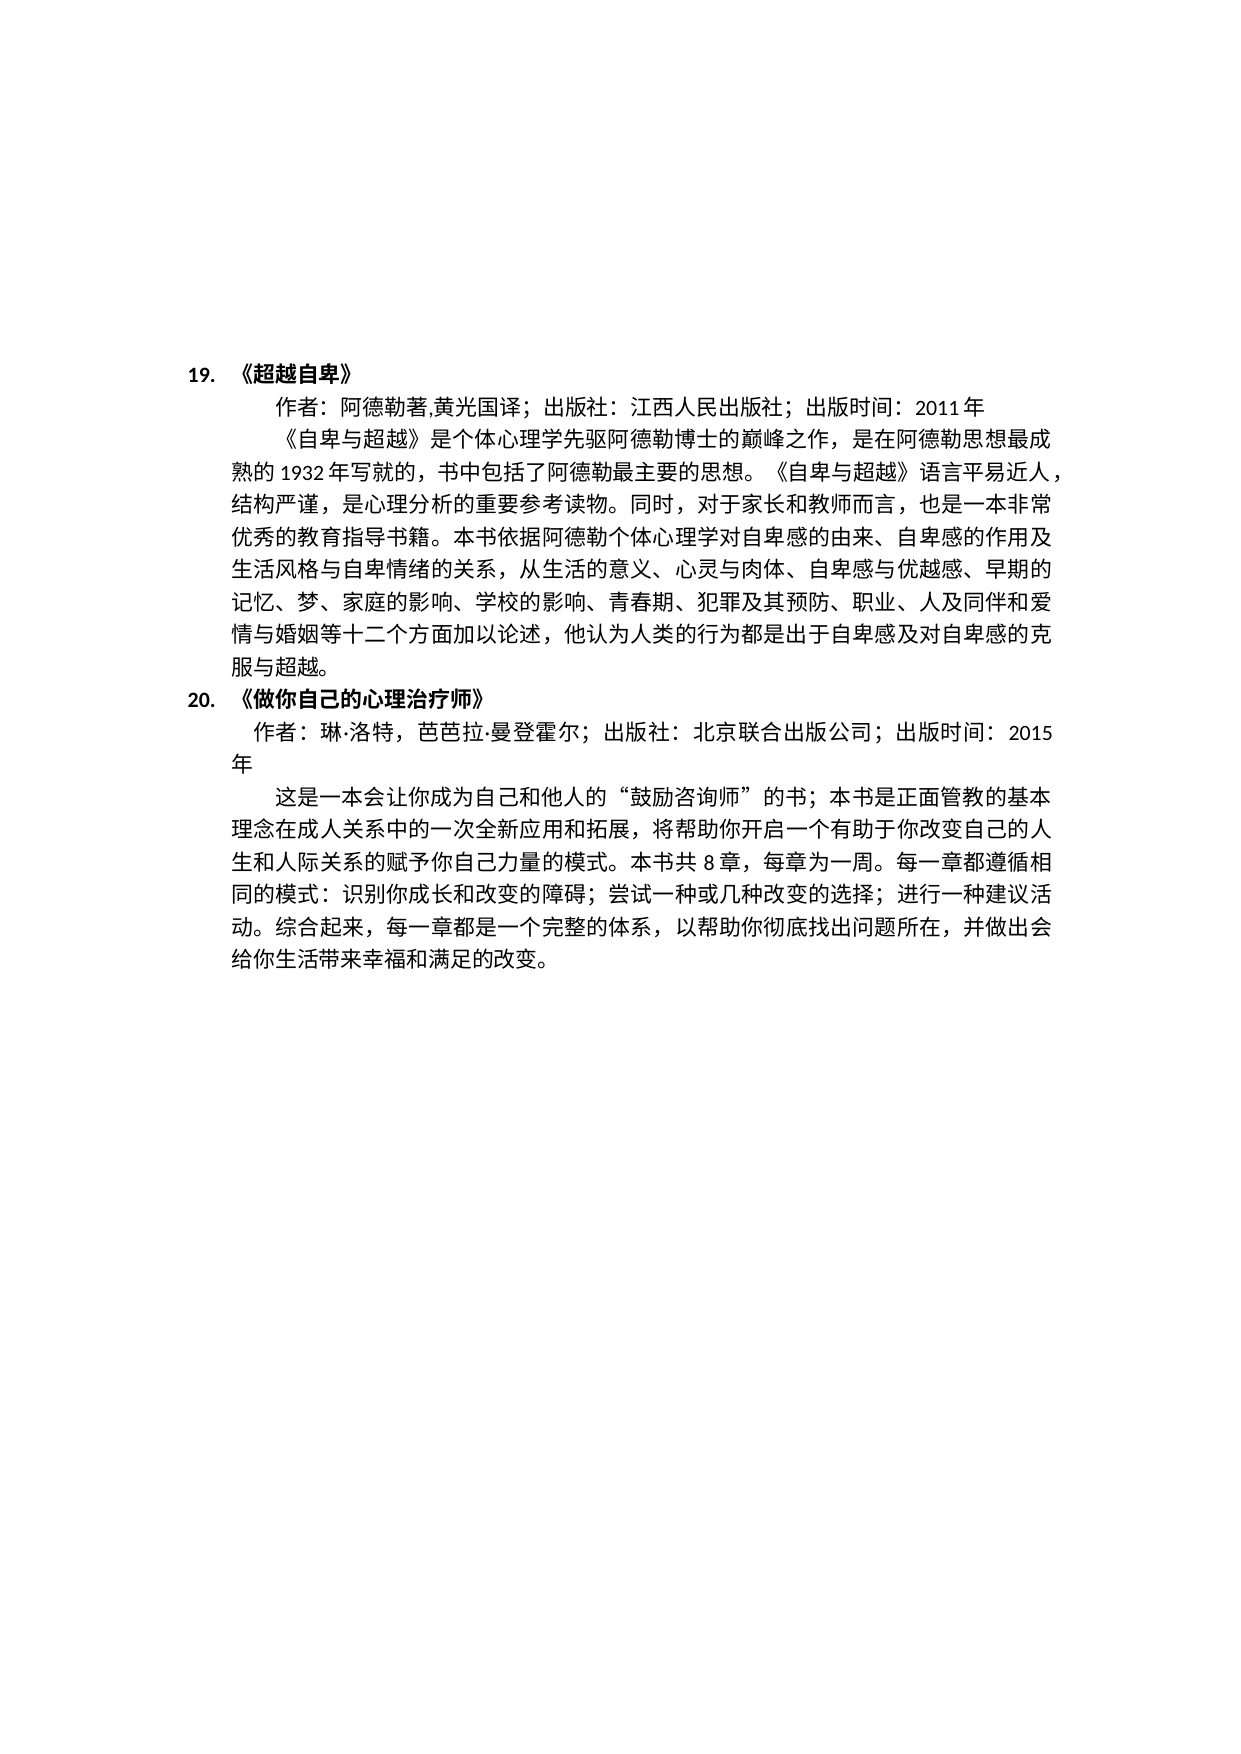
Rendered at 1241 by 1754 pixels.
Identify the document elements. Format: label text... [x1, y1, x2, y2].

list 作者：阿德勒著,黄光国译；出版社：江西人民出版社；出版时间：2011年 [231, 389, 1053, 422]
list 这是一本会让你成为自己和他人的“鼓励咨询师”的书；本书是正面管教的基本理念在成人关系中的一次全新应用和拓展，将帮助你开启一个有助于你改变自己的人生和人际关系的赋予你自己力量的模式。本书共8章，每章为一周。每一章都遵循相同的模式：识别你成长和改变的障碍；尝试一种或几种改变的选择；进行一种建议活动。综合起来，每一章都是一个完整的体系，以帮助你彻底找出问题所在，并做出会给你生活带来幸福和满足的改变。 [231, 779, 1053, 974]
list 《做你自己的心理治疗师》 [187, 682, 1053, 714]
list 《自卑与超越》是个体心理学先驱阿德勒博士的巅峰之作，是在阿德勒思想最成熟的1932年写就的，书中包括了阿德勒最主要的思想。《自卑与超越》语言平易近人，结构严谨，是心理分析的重要参考读物。同时，对于家长和教师而言，也是一本非常优秀的教育指导书籍。本书依据阿德勒个体心理学对自卑感的由来、自卑感的作用及生活风格与自卑情绪的关系，从生活的意义、心灵与肉体、自卑感与优越感、早期的记忆、梦、家庭的影响、学校的影响、青春期、犯罪及其预防、职业、人及同伴和爱情与婚姻等十二个方面加以论述，他认为人类的行为都是出于自卑感及对自卑感的克服与超越。 [231, 422, 1053, 682]
list 作者：琳·洛特，芭芭拉·曼登霍尔；出版社：北京联合出版公司；出版时间：2015年 [231, 714, 1053, 779]
list 《超越自卑》 [187, 357, 1053, 389]
